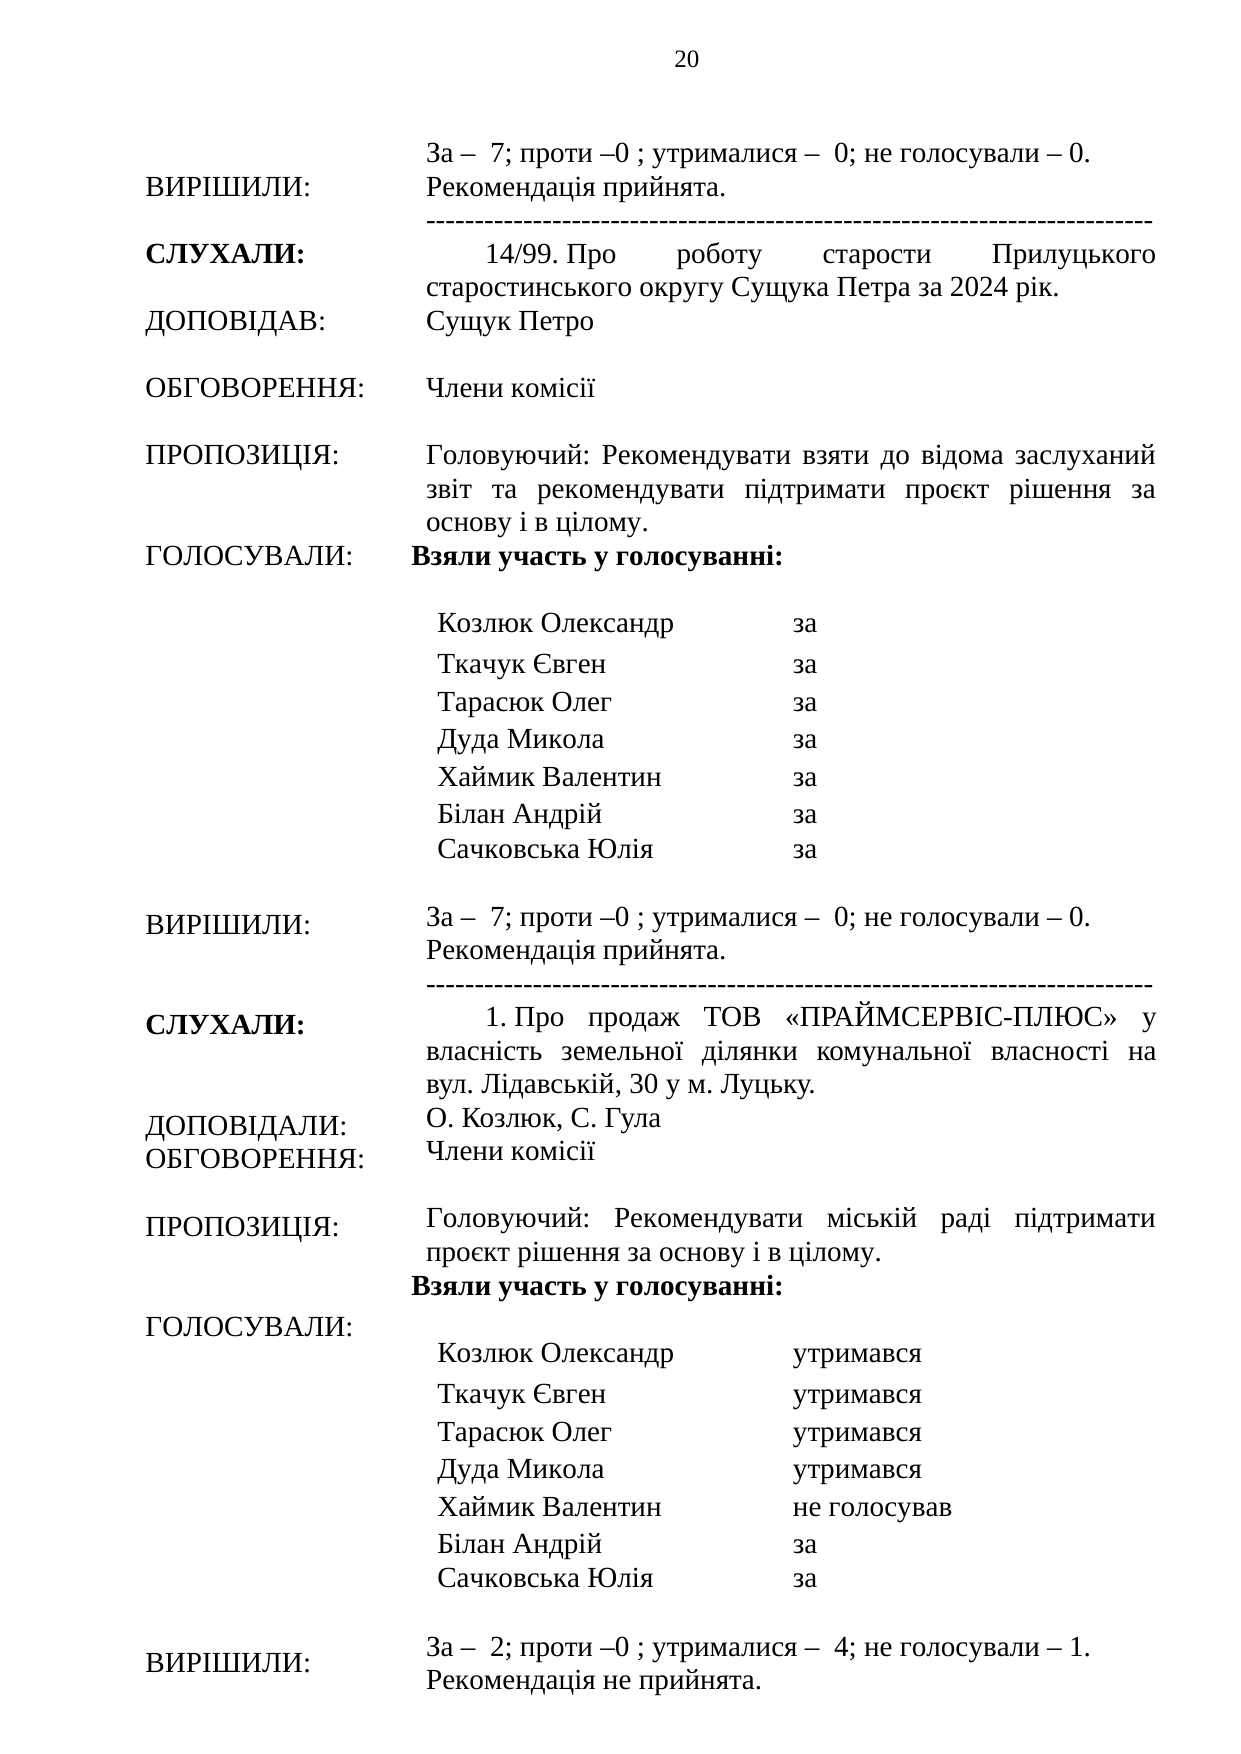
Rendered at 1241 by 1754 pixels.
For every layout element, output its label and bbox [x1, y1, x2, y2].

table_cell [134, 102, 414, 1712]
table_cell [415, 102, 1168, 1712]
